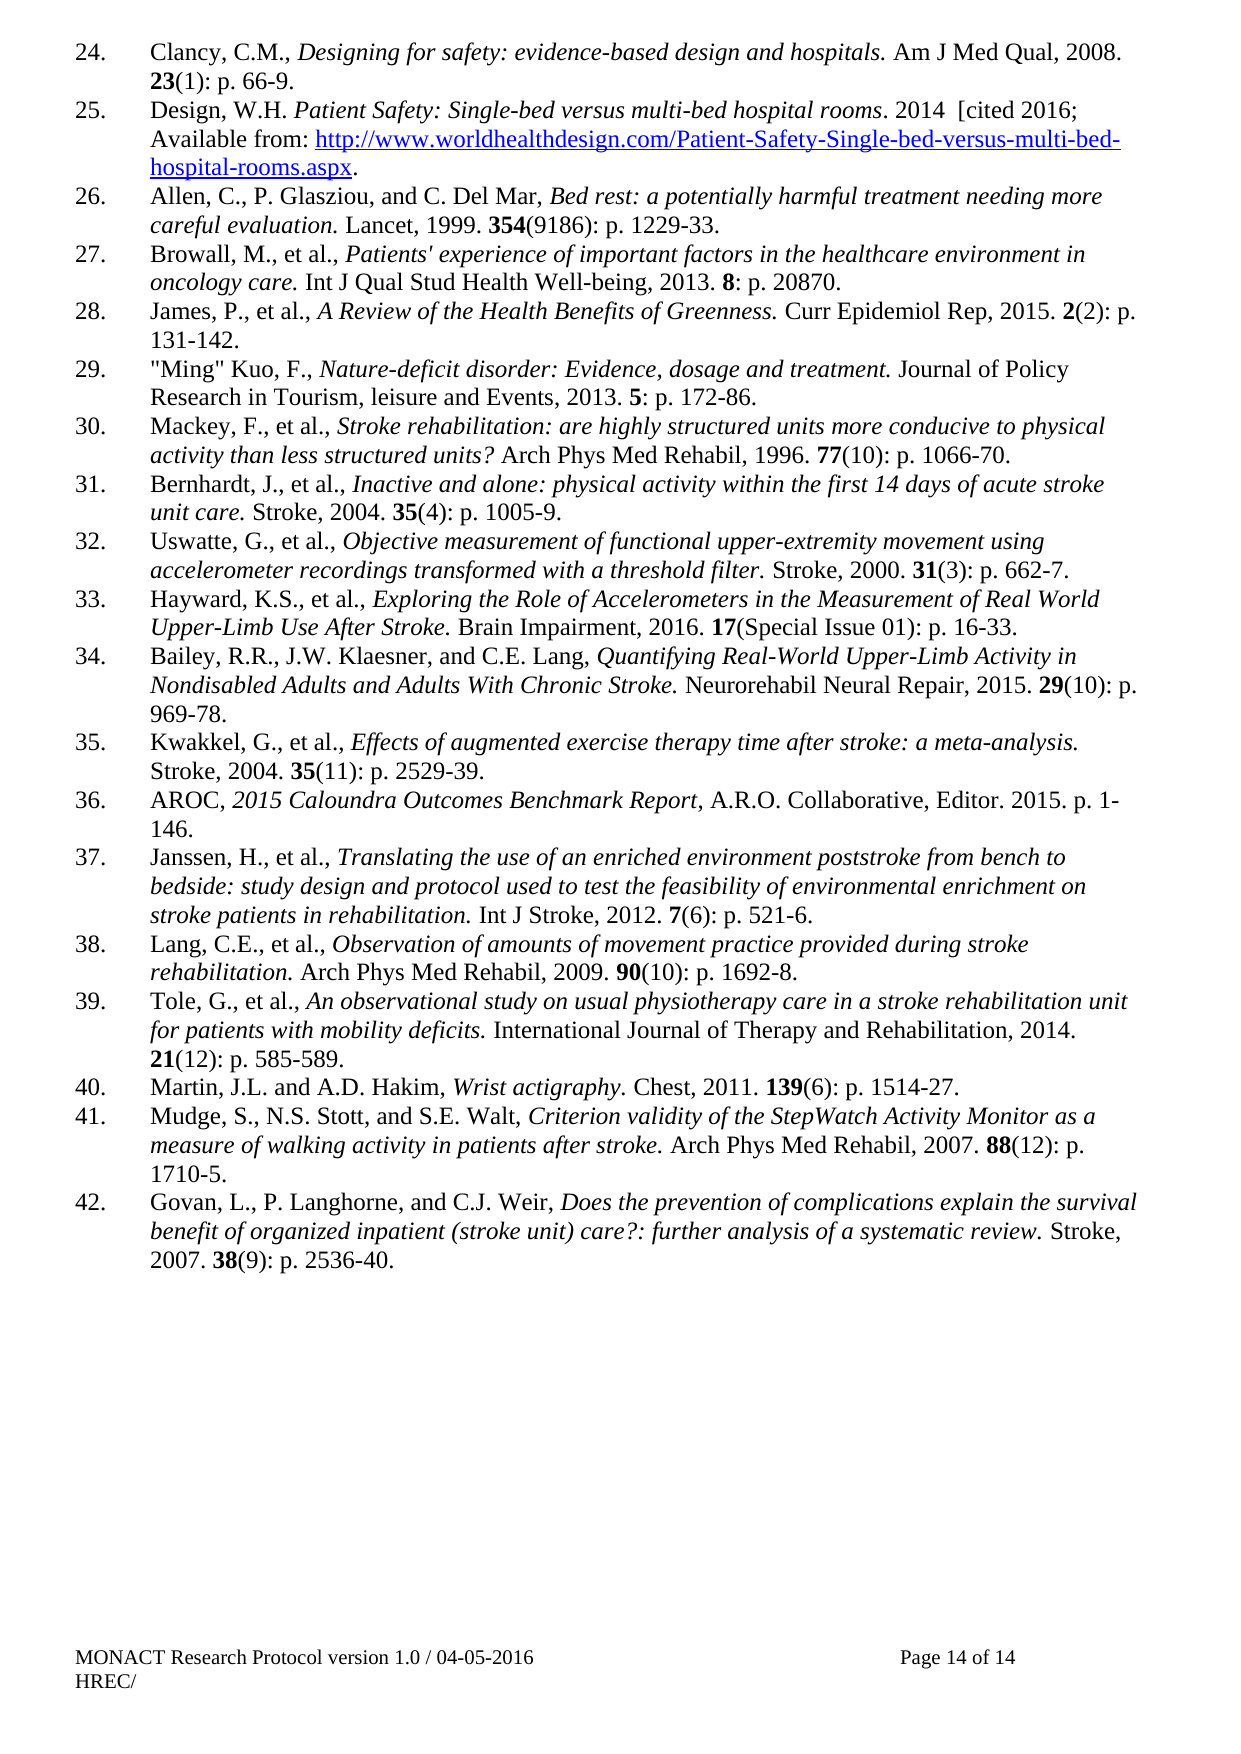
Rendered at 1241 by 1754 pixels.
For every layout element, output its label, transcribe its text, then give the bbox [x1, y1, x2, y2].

text 27. Browall, M., et al., Patients' experience of important factors in the healthcare environment in oncology care. Int J Qual Stud Health Well-being, 2013. 8: p. 20870. [75, 239, 1144, 296]
text 28. James, P., et al., A Review of the Health Benefits of Greenness. Curr Epidemiol Rep, 2015. 2(2): p. 131-142. [75, 296, 1144, 354]
text 40. Martin, J.L. and A.D. Hakim, Wrist actigraphy. Chest, 2011. 139(6): p. 1514-27. [75, 1072, 1144, 1101]
text 33. Hayward, K.S., et al., Exploring the Role of Accelerometers in the Measurement of Real World Upper-Limb Use After Stroke. Brain Impairment, 2016. 17(Special Issue 01): p. 16-33. [75, 584, 1144, 641]
text 37. Janssen, H., et al., Translating the use of an enriched environment poststroke from bench to bedside: study design and protocol used to test the feasibility of environmental enrichment on stroke patients in rehabilitation. Int J Stroke, 2012. 7(6): p. 521-6. [75, 842, 1144, 929]
text 41. Mudge, S., N.S. Stott, and S.E. Walt, Criterion validity of the StepWatch Activity Monitor as a measure of walking activity in patients after stroke. Arch Phys Med Rehabil, 2007. 88(12): p. 1710-5. [75, 1101, 1144, 1187]
text 38. Lang, C.E., et al., Observation of amounts of movement practice provided during stroke rehabilitation. Arch Phys Med Rehabil, 2009. 90(10): p. 1692-8. [75, 929, 1144, 986]
text 26. Allen, C., P. Glasziou, and C. Del Mar, Bed rest: a potentially harmful treatment needing more careful evaluation. Lancet, 1999. 354(9186): p. 1229-33. [75, 181, 1144, 239]
text 29. "Ming" Kuo, F., Nature-deficit disorder: Evidence, dosage and treatment. Journal of Policy Research in Tourism, leisure and Events, 2013. 5: p. 172-86. [75, 354, 1144, 411]
text 42. Govan, L., P. Langhorne, and C.J. Weir, Does the prevention of complications explain the survival benefit of organized inpatient (stroke unit) care?: further analysis of a systematic review. Stroke, 2007. 38(9): p. 2536-40. [75, 1187, 1144, 1274]
text 24. Clancy, C.M., Designing for safety: evidence-based design and hospitals. Am J Med Qual, 2008. 23(1): p. 66-9. [75, 37, 1144, 95]
text 34. Bailey, R.R., J.W. Klaesner, and C.E. Lang, Quantifying Real-World Upper-Limb Activity in Nondisabled Adults and Adults With Chronic Stroke. Neurorehabil Neural Repair, 2015. 29(10): p. 969-78. [75, 641, 1144, 727]
text 31. Bernhardt, J., et al., Inactive and alone: physical activity within the first 14 days of acute stroke unit care. Stroke, 2004. 35(4): p. 1005-9. [75, 469, 1144, 526]
text 32. Uswatte, G., et al., Objective measurement of functional upper-extremity movement using accelerometer recordings transformed with a threshold filter. Stroke, 2000. 31(3): p. 662-7. [75, 526, 1144, 584]
text 25. Design, W.H. Patient Safety: Single-bed versus multi-bed hospital rooms. 2014 [cited 2016; Available from: http://www.worldhealthdesign.com/Patient-Safety-Single-bed-versus-multi-bed-hospital-rooms.aspx. [75, 95, 1144, 181]
text 35. Kwakkel, G., et al., Effects of augmented exercise therapy time after stroke: a meta-analysis. Stroke, 2004. 35(11): p. 2529-39. [75, 727, 1144, 785]
text 39. Tole, G., et al., An observational study on usual physiotherapy care in a stroke rehabilitation unit for patients with mobility deficits. International Journal of Therapy and Rehabilitation, 2014. 21(12): p. 585-589. [75, 986, 1144, 1072]
text 30. Mackey, F., et al., Stroke rehabilitation: are highly structured units more conducive to physical activity than less structured units? Arch Phys Med Rehabil, 1996. 77(10): p. 1066-70. [75, 411, 1144, 469]
text 36. AROC, 2015 Caloundra Outcomes Benchmark Report, A.R.O. Collaborative, Editor. 2015. p. 1-146. [75, 785, 1144, 842]
